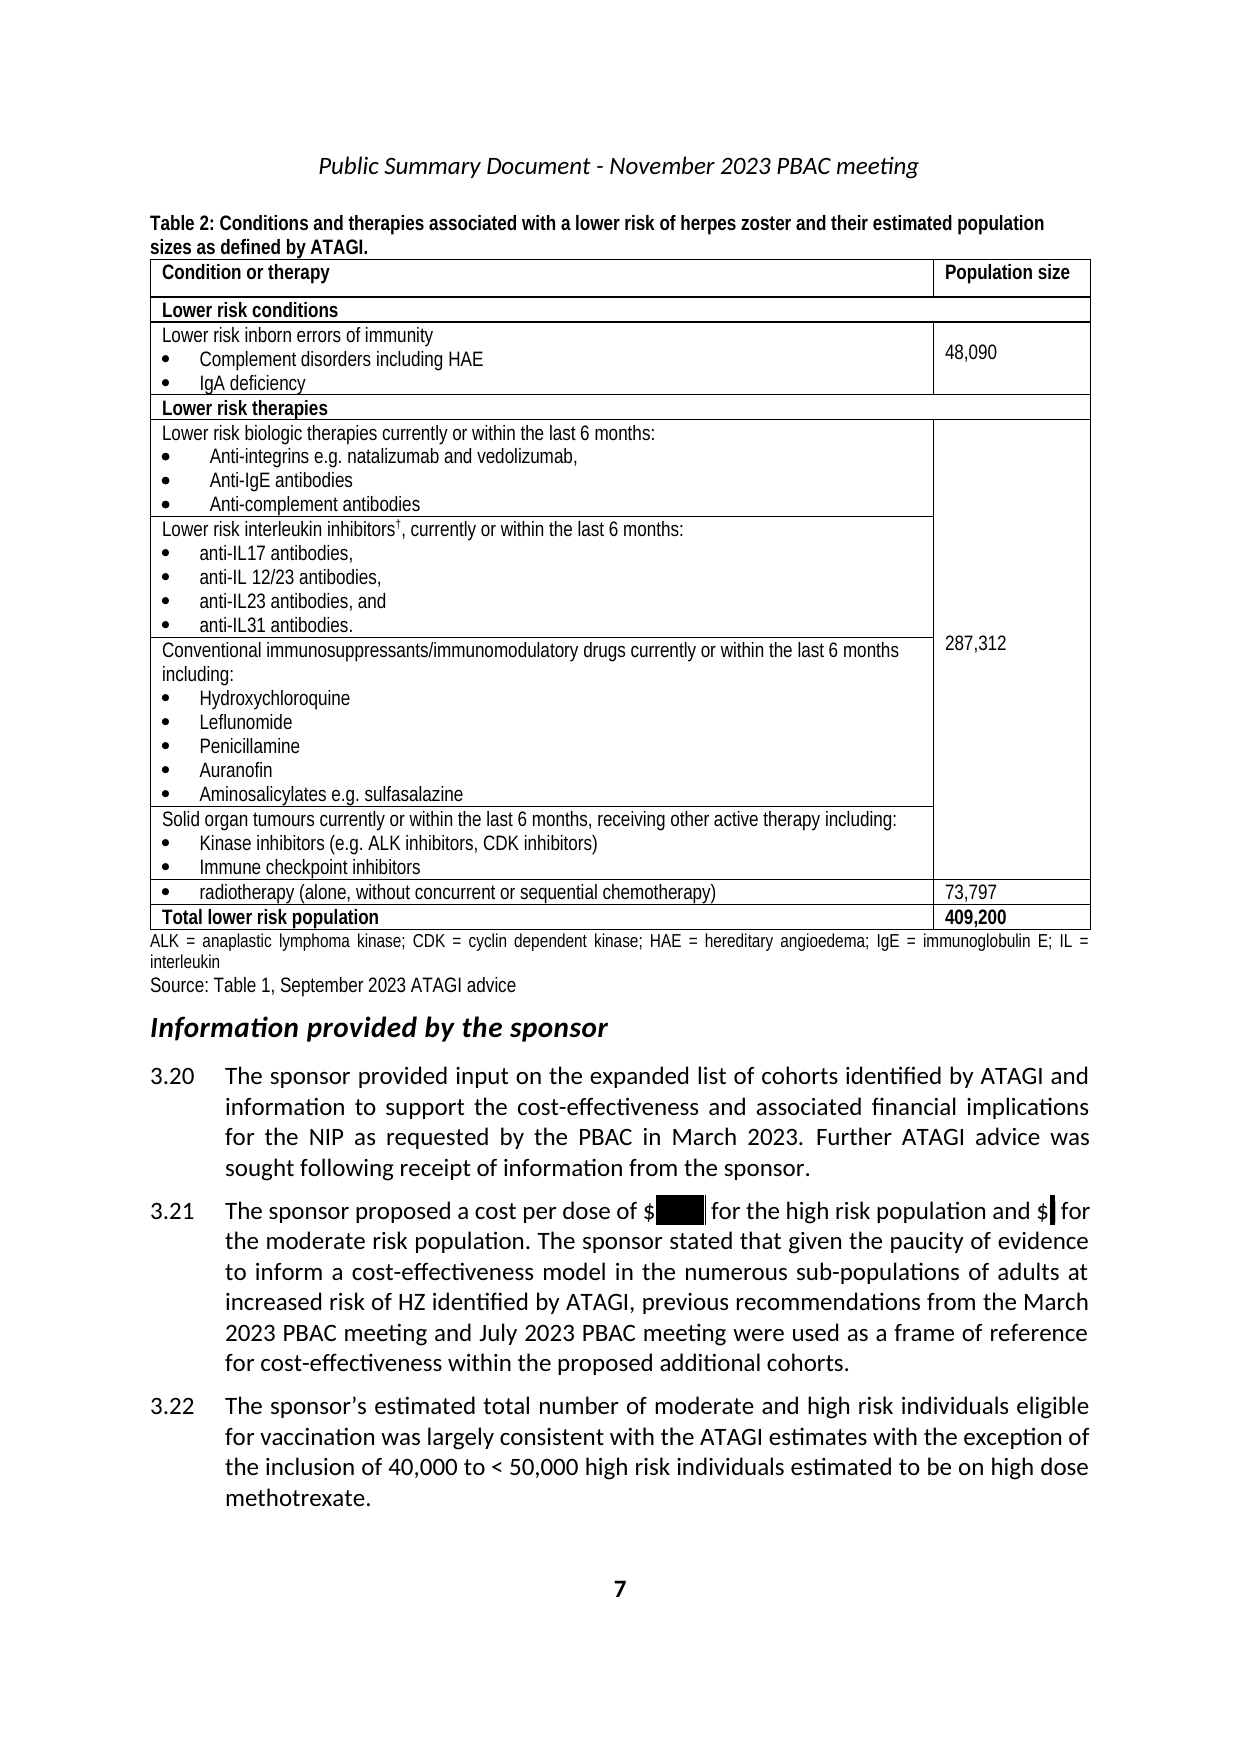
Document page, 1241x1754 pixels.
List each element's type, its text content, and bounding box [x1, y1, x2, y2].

table_cell Conventional immunosuppressants/immunomodulatory drugs currently or within the last 6 months including: Hydroxychloroquine Leflunomide Penicillamine Auranofin Aminosalicylates e.g. sulfasalazine [151, 638, 933, 806]
table_cell 73,797 [934, 880, 1090, 904]
text The sponsor’s estimated total number of moderate and high risk individuals eligible for vaccination was largely consistent with the ATAGI estimates with the exception of the inclusion of 40,000 to < 50,000 high risk individuals estimated to be on high dose methotrexate. [150, 1391, 1090, 1513]
text The sponsor proposed a cost per dose of $||| ||| for the high risk population and $| | for the moderate risk population. The sponsor stated that given the paucity of evidence to inform a cost-effectiveness model in the numerous sub-populations of adults at increased risk of HZ identified by ATAGI, previous recommendations from the March 2023 PBAC meeting and July 2023 PBAC meeting were used as a frame of reference for cost-effectiveness within the proposed additional cohorts. [150, 1195, 1090, 1378]
text The sponsor provided input on the expanded list of cohorts identified by ATAGI and information to support the cost-effectiveness and associated financial implications for the NIP as requested by the PBAC in March 2023. Further ATAGI advice was sought following receipt of information from the sponsor. [150, 1060, 1090, 1182]
table_cell 48,090 [934, 323, 1090, 394]
table_cell 409,200 [934, 905, 1090, 929]
table_header Population size [934, 260, 1090, 296]
table_cell 287,312 [934, 420, 1090, 879]
text Table 2: Conditions and therapies associated with a lower risk of herpes zoster and their estimated population sizes as defined by ATAGI. [150, 211, 1090, 259]
table_cell Lower risk conditions [151, 298, 1090, 321]
table_cell Lower risk inborn errors of immunity Complement disorders including HAE IgA deficiency [151, 323, 933, 394]
table_cell Lower risk therapies [151, 395, 1090, 419]
table_cell Solid organ tumours currently or within the last 6 months, receiving other active therapy including: Kinase inhibitors (e.g. ALK inhibitors, CDK inhibitors) Immune checkpoint inhibitors [151, 807, 933, 879]
table_cell Lower risk biologic therapies currently or within the last 6 months: Anti-integrins e.g. natalizumab and vedolizumab, Anti-IgE antibodies Anti-complement antibodies [151, 420, 933, 516]
table_cell Total lower risk population [151, 905, 933, 929]
table_cell radiotherapy (alone, without concurrent or sequential chemotherapy) [151, 880, 933, 904]
list ALK = anaplastic lymphoma kinase; CDK = cyclin dependent kinase; HAE = hereditary angioedema; IgE = immunoglobulin E; IL = interleukin [150, 930, 1090, 973]
list Source: Table 1, September 2023 ATAGI advice [150, 973, 1090, 997]
table_cell Lower risk interleukin inhibitors†, currently or within the last 6 months: anti-IL17 antibodies, anti-IL 12/23 antibodies, anti-IL23 antibodies, and anti-IL31 antibodies. [151, 517, 933, 637]
table_header Condition or therapy [151, 260, 933, 296]
text Information provided by the sponsor [150, 1009, 1090, 1045]
